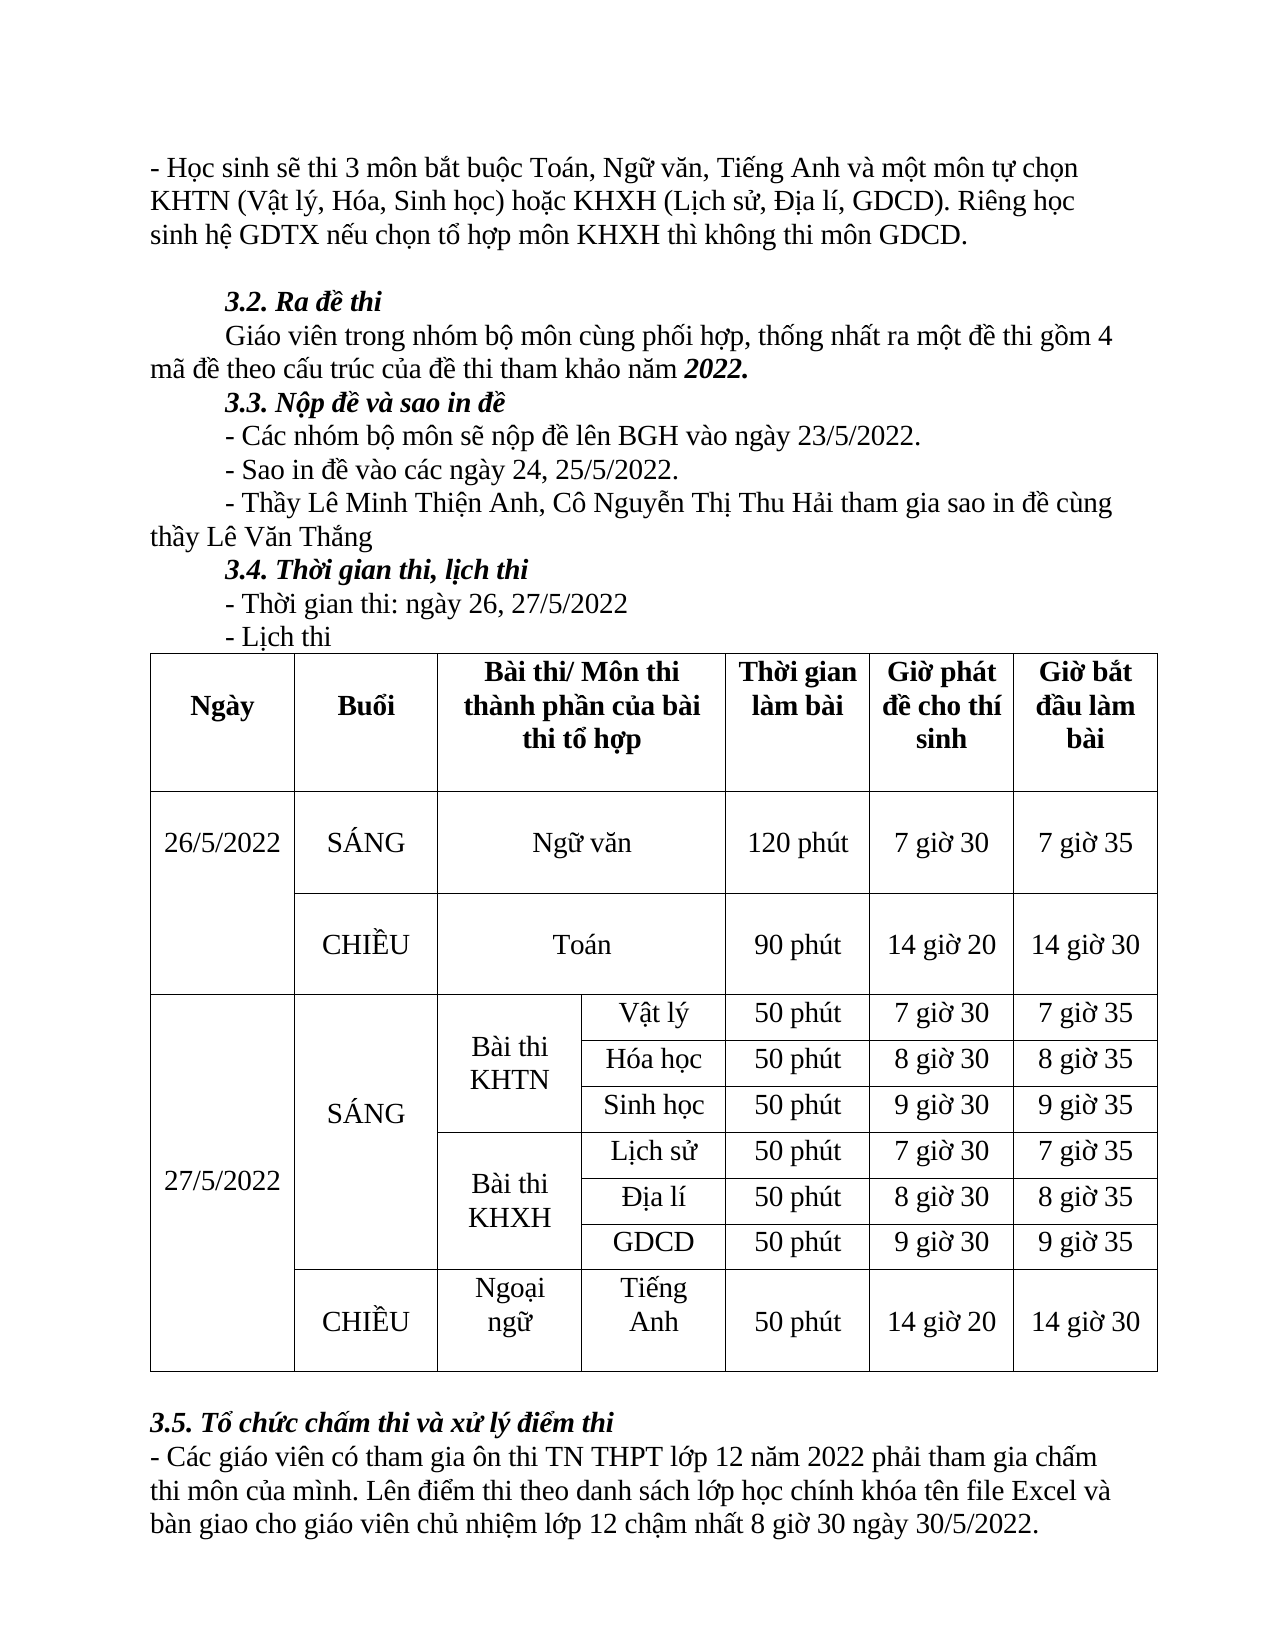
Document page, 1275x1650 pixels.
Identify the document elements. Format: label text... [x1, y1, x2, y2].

table_cell 50 phút [726, 1041, 869, 1086]
table_cell 7 giờ 30 [870, 995, 1013, 1040]
table_cell 50 phút [726, 1179, 869, 1223]
table_cell 26/5/2022 [151, 792, 294, 994]
text - Lịch thi [150, 619, 1125, 653]
table_cell 9 giờ 35 [1014, 1225, 1157, 1269]
table_header Giờ bắt đầu làm bài [1014, 654, 1157, 791]
table_cell 7 giờ 30 [870, 792, 1013, 893]
text - Các nhóm bộ môn sẽ nộp đề lên BGH vào ngày 23/5/2022. [150, 418, 1125, 452]
table_cell 9 giờ 30 [870, 1087, 1013, 1132]
table_cell 8 giờ 30 [870, 1041, 1013, 1086]
table_cell Sinh học [582, 1087, 725, 1132]
text 3.4. Thời gian thi, lịch thi [150, 552, 1125, 586]
text 3.5. Tổ chức chấm thi và xử lý điểm thi [150, 1406, 1125, 1439]
table_cell 8 giờ 35 [1014, 1041, 1157, 1086]
table_cell Địa lí [582, 1179, 725, 1223]
table_cell 9 giờ 30 [870, 1225, 1013, 1269]
table_cell 9 giờ 35 [1014, 1087, 1157, 1132]
table_cell 7 giờ 30 [870, 1133, 1013, 1178]
table_cell 14 giờ 30 [1014, 1270, 1157, 1371]
table_cell CHIỀU [295, 1270, 437, 1371]
table_header Ngày [151, 654, 294, 791]
table_header Bài thi/ Môn thi thành phần của bài thi tổ hợp [438, 654, 725, 791]
table_cell 50 phút [726, 1270, 869, 1371]
table_cell 50 phút [726, 1225, 869, 1269]
table_cell 90 phút [726, 894, 869, 994]
table_cell Tiếng Anh [582, 1270, 725, 1371]
table_cell 14 giờ 30 [1014, 894, 1157, 994]
table_cell 120 phút [726, 792, 869, 893]
table_header Giờ phát đề cho thí sinh [870, 654, 1013, 791]
text - Sao in đề vào các ngày 24, 25/5/2022. [150, 452, 1125, 485]
table_cell Lịch sử [582, 1133, 725, 1178]
table_cell 8 giờ 35 [1014, 1179, 1157, 1223]
table_cell Ngữ văn [438, 792, 725, 893]
table_cell Vật lý [582, 995, 725, 1040]
text - Học sinh sẽ thi 3 môn bắt buộc Toán, Ngữ văn, Tiếng Anh và một môn tự chọn KHTN (Vật lý, Hóa, Sinh học) hoặc KHXH (Lịch sử, Địa lí, GDCD). Riêng học sinh hệ GDTX nếu chọn tổ hợp môn KHXH thì không thi môn GDCD. [150, 150, 1125, 251]
table_cell 50 phút [726, 995, 869, 1040]
table_cell 7 giờ 35 [1014, 995, 1157, 1040]
table_cell SÁNG [295, 792, 437, 893]
table_header Buổi [295, 654, 437, 791]
table_cell Bài thi KHXH [438, 1133, 581, 1269]
table_cell 14 giờ 20 [870, 894, 1013, 994]
table_cell 8 giờ 30 [870, 1179, 1013, 1223]
text 3.3. Nộp đề và sao in đề [150, 385, 1125, 418]
table_cell Bài thi KHTN [438, 995, 581, 1132]
table_cell 27/5/2022 [151, 995, 294, 1371]
table_cell SÁNG [295, 995, 437, 1269]
text - Thời gian thi: ngày 26, 27/5/2022 [150, 586, 1125, 619]
table_cell 50 phút [726, 1133, 869, 1178]
text - Thầy Lê Minh Thiện Anh, Cô Nguyễn Thị Thu Hải tham gia sao in đề cùng thầy Lê Văn Thắng [150, 485, 1125, 552]
table_cell CHIỀU [295, 894, 437, 994]
table_cell Toán [438, 894, 725, 994]
table_cell Ngoại ngữ [438, 1270, 581, 1371]
table_cell 50 phút [726, 1087, 869, 1132]
table_cell GDCD [582, 1225, 725, 1269]
text - Các giáo viên có tham gia ôn thi TN THPT lớp 12 năm 2022 phải tham gia chấm thi môn của mình. Lên điểm thi theo danh sách lớp học chính khóa tên file Excel và bàn giao cho giáo viên chủ nhiệm lớp 12 chậm nhất 8 giờ 30 ngày 30/5/2022. [150, 1439, 1125, 1540]
table_header Thời gian làm bài [726, 654, 869, 791]
text Giáo viên trong nhóm bộ môn cùng phối hợp, thống nhất ra một đề thi gồm 4 mã đề theo cấu trúc của đề thi tham khảo năm 2022. [150, 318, 1125, 385]
table_cell 7 giờ 35 [1014, 792, 1157, 893]
text 3.2. Ra đề thi [150, 284, 1125, 318]
table_cell Hóa học [582, 1041, 725, 1086]
table_cell 14 giờ 20 [870, 1270, 1013, 1371]
table_cell 7 giờ 35 [1014, 1133, 1157, 1178]
